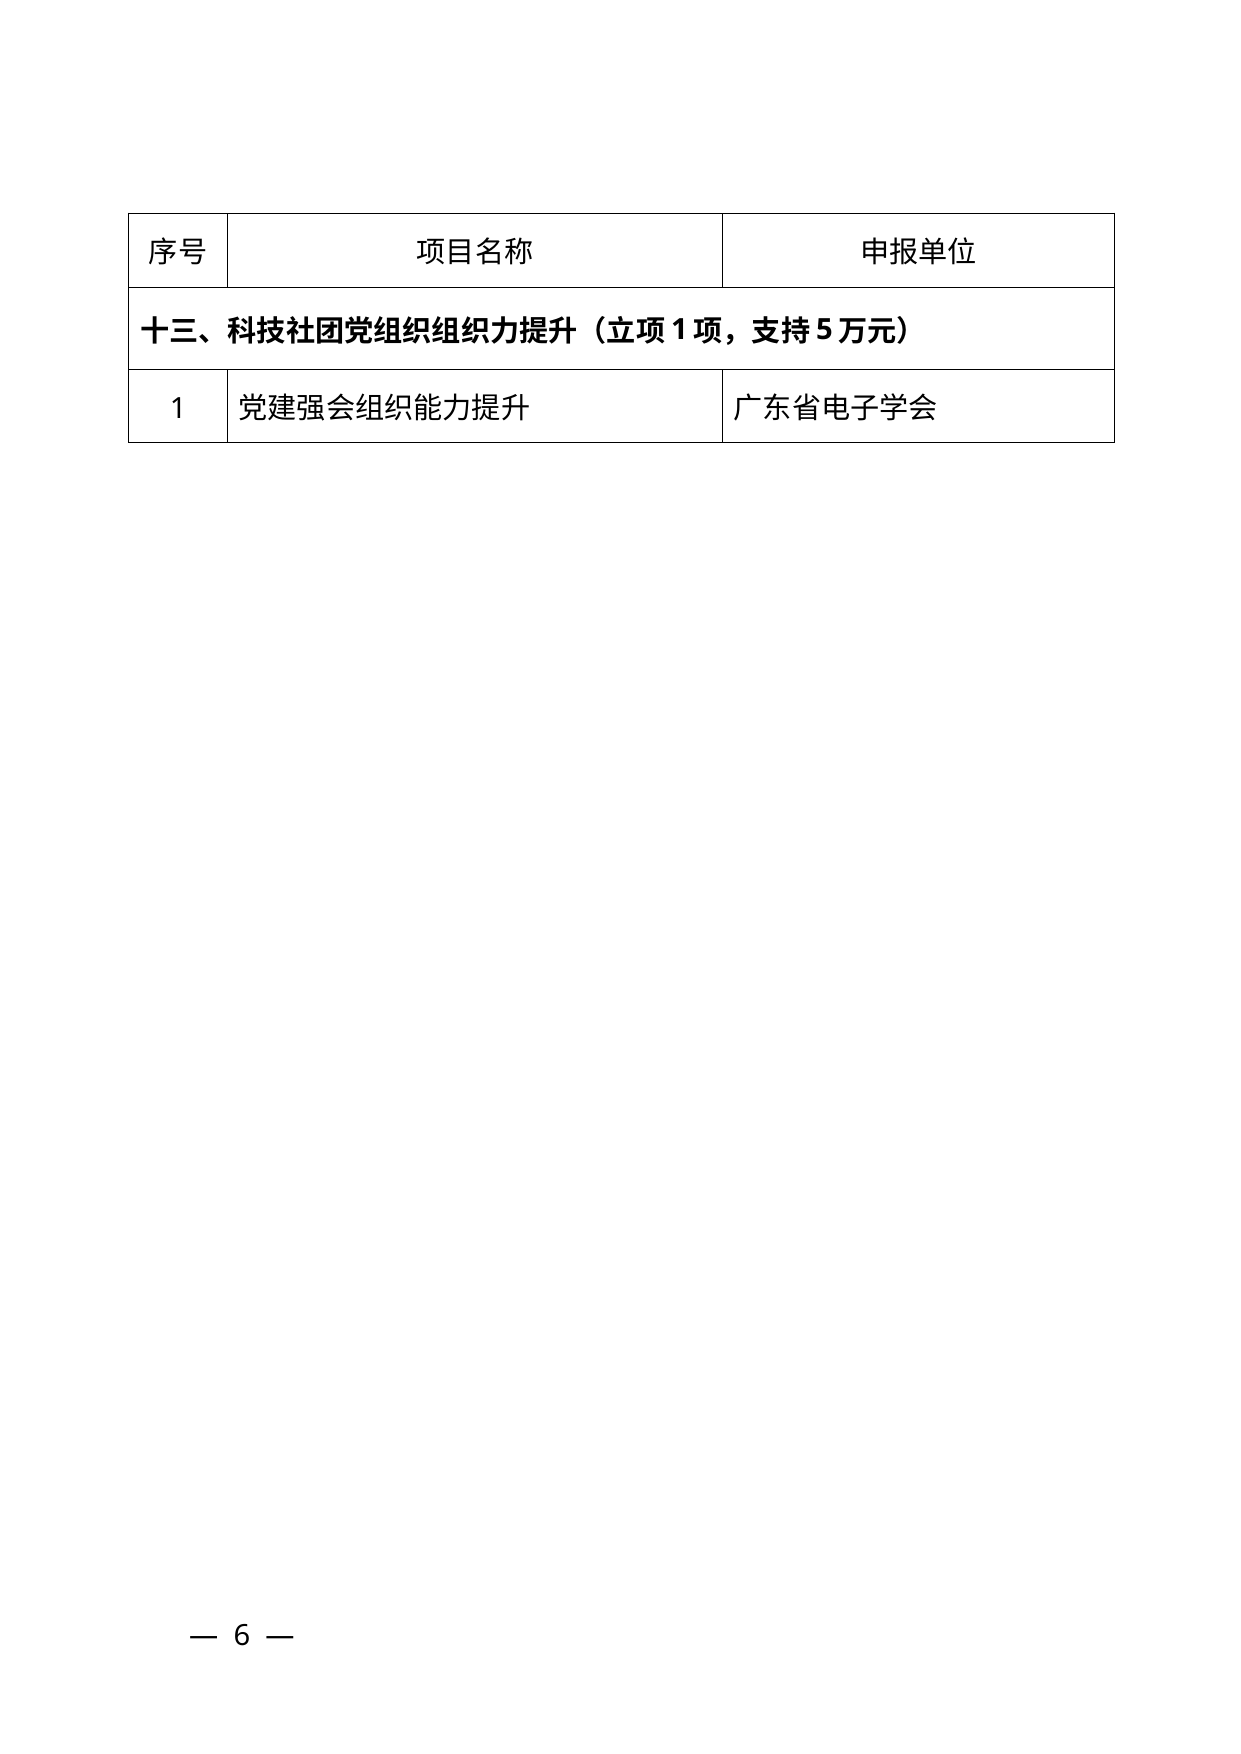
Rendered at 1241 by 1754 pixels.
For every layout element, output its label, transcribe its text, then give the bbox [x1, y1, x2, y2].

table_cell 党建强会组织能力提升 [228, 370, 722, 442]
table_header 项目名称 [228, 214, 722, 287]
table_header 申报单位 [723, 214, 1114, 287]
table_cell 1 [129, 370, 227, 442]
table_cell 广东省电子学会 [723, 370, 1114, 442]
table_cell 十三、科技社团党组织组织力提升（立项1项，支持5万元） [129, 288, 1114, 369]
table_header 序号 [129, 214, 227, 287]
